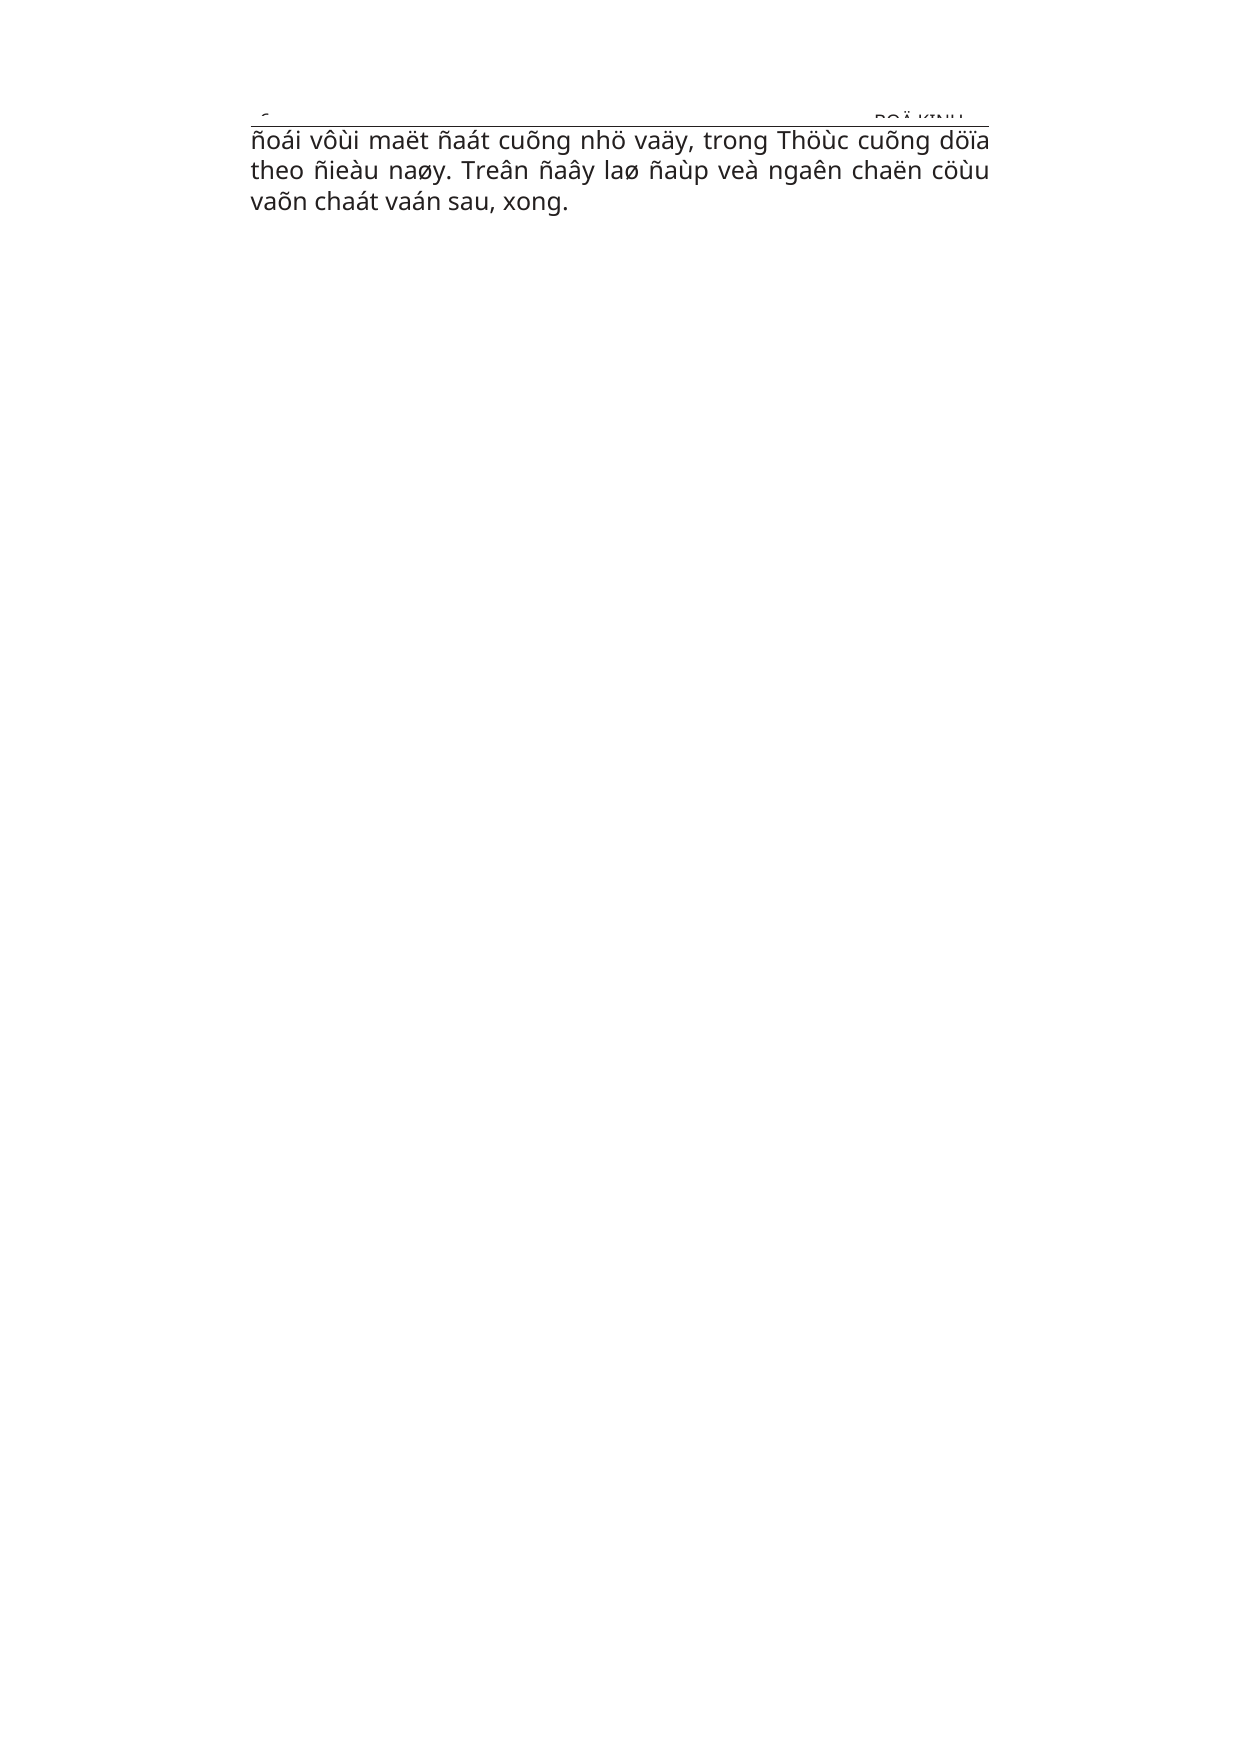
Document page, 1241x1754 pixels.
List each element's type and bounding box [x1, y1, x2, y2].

text [250, 125, 990, 218]
